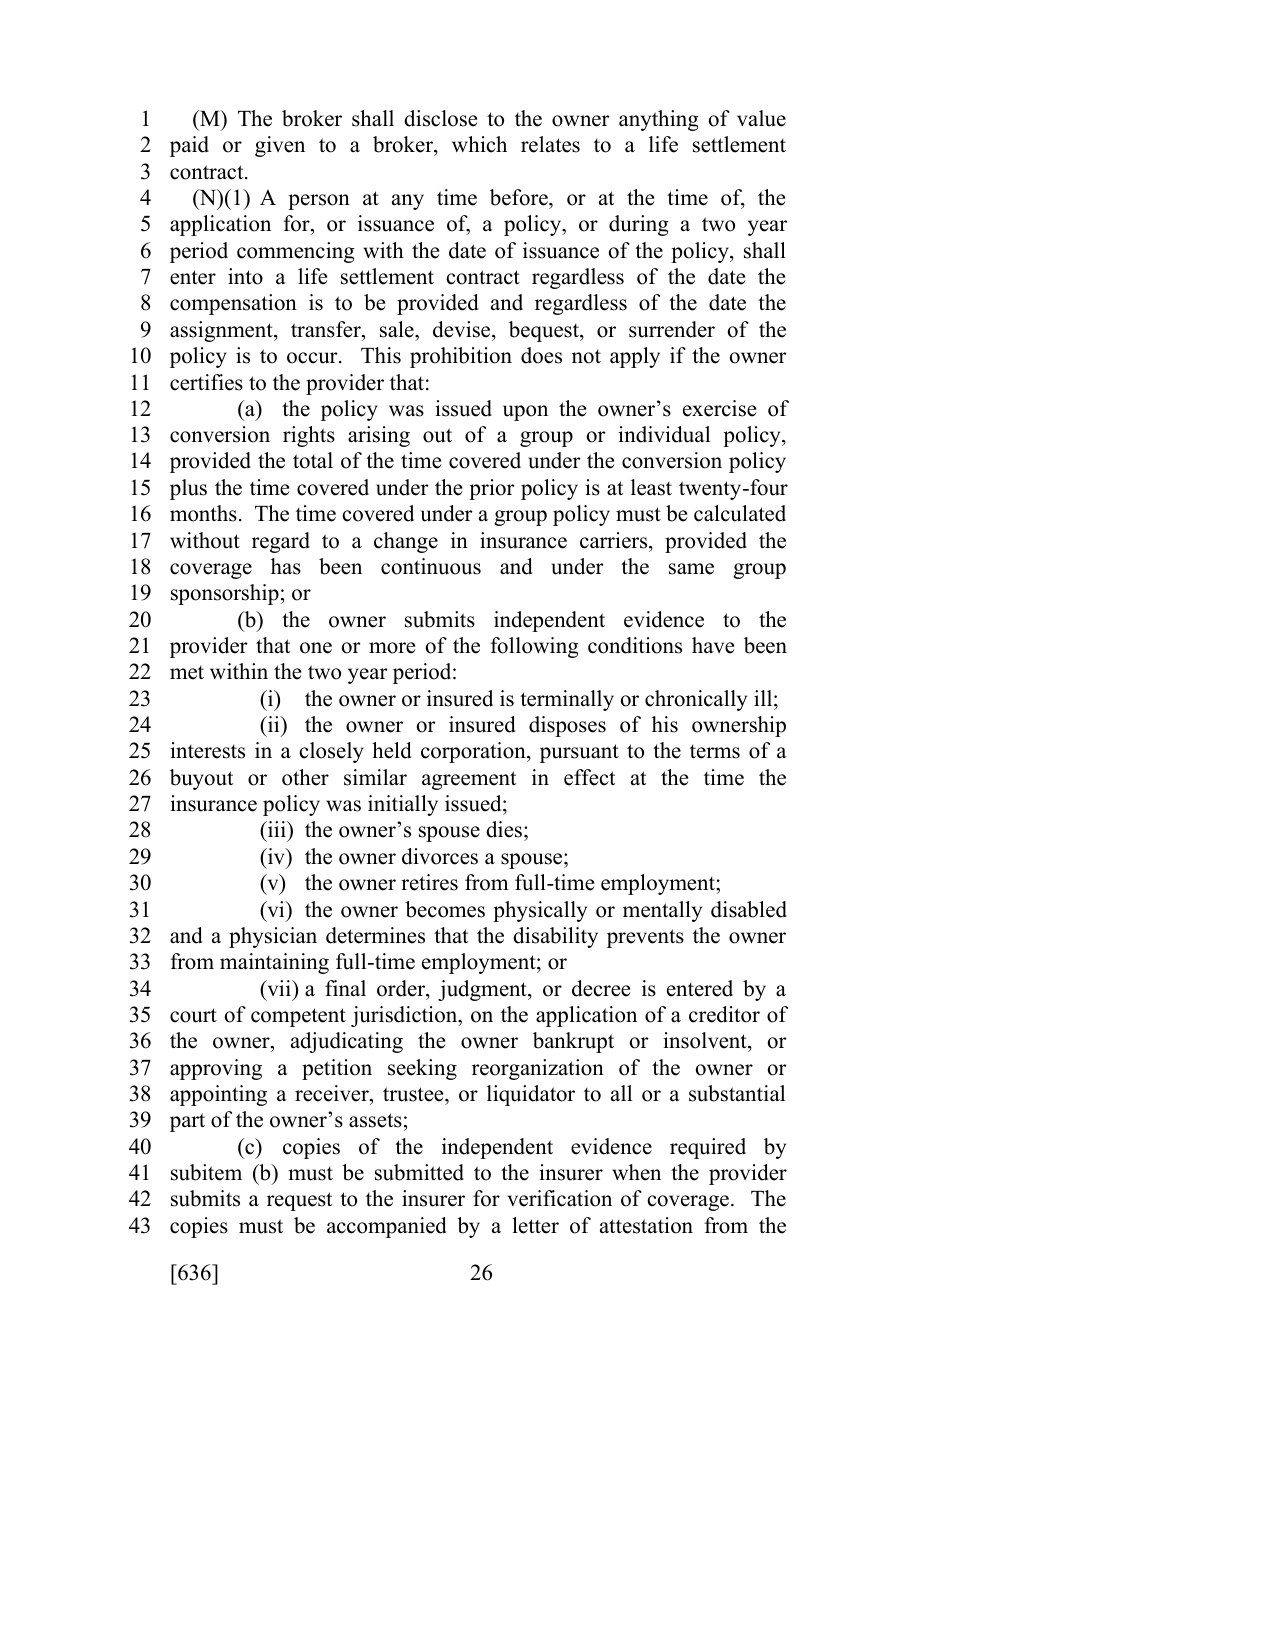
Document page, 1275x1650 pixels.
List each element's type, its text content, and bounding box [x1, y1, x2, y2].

text (vi) the owner becomes physically or mentally disabled and a physician determines that the disability prevents the owner from maintaining full-time employment; or [169, 896, 787, 975]
text (M) The broker shall disclose to the owner anything of value paid or given to a broker, which relates to a life settlement contract. [169, 105, 787, 184]
text (v) the owner retires from full-time employment; [169, 869, 787, 896]
text (N)(1) A person at any time before, or at the time of, the application for, or issuance of, a policy, or during a two year period commencing with the date of issuance of the policy, shall enter into a life settlement contract regardless of the date the compensation is to be provided and regardless of the date the assignment, transfer, sale, devise, bequest, or surrender of the policy is to occur. This prohibition does not apply if the owner certifies to the provider that: [169, 184, 787, 395]
text (iii) the owner’s spouse dies; [169, 817, 787, 843]
text (i) the owner or insured is terminally or chronically ill; [169, 685, 787, 711]
text (ii) the owner or insured disposes of his ownership interests in a closely held corporation, pursuant to the terms of a buyout or other similar agreement in effect at the time the insurance policy was initially issued; [169, 711, 787, 817]
text (vii) a final order, judgment, or decree is entered by a court of competent jurisdiction, on the application of a creditor of the owner, adjudicating the owner bankrupt or insolvent, or approving a petition seeking reorganization of the owner or appointing a receiver, trustee, or liquidator to all or a substantial part of the owner’s assets; [169, 975, 787, 1133]
text (iv) the owner divorces a spouse; [169, 843, 787, 869]
text (b) the owner submits independent evidence to the provider that one or more of the following conditions have been met within the two year period: [169, 606, 787, 685]
text (a) the policy was issued upon the owner’s exercise of conversion rights arising out of a group or individual policy, provided the total of the time covered under the conversion policy plus the time covered under the prior policy is at least twenty-four months. The time covered under a group policy must be calculated without regard to a change in insurance carriers, provided the coverage has been continuous and under the same group sponsorship; or [169, 395, 787, 606]
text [169, 1133, 787, 1238]
